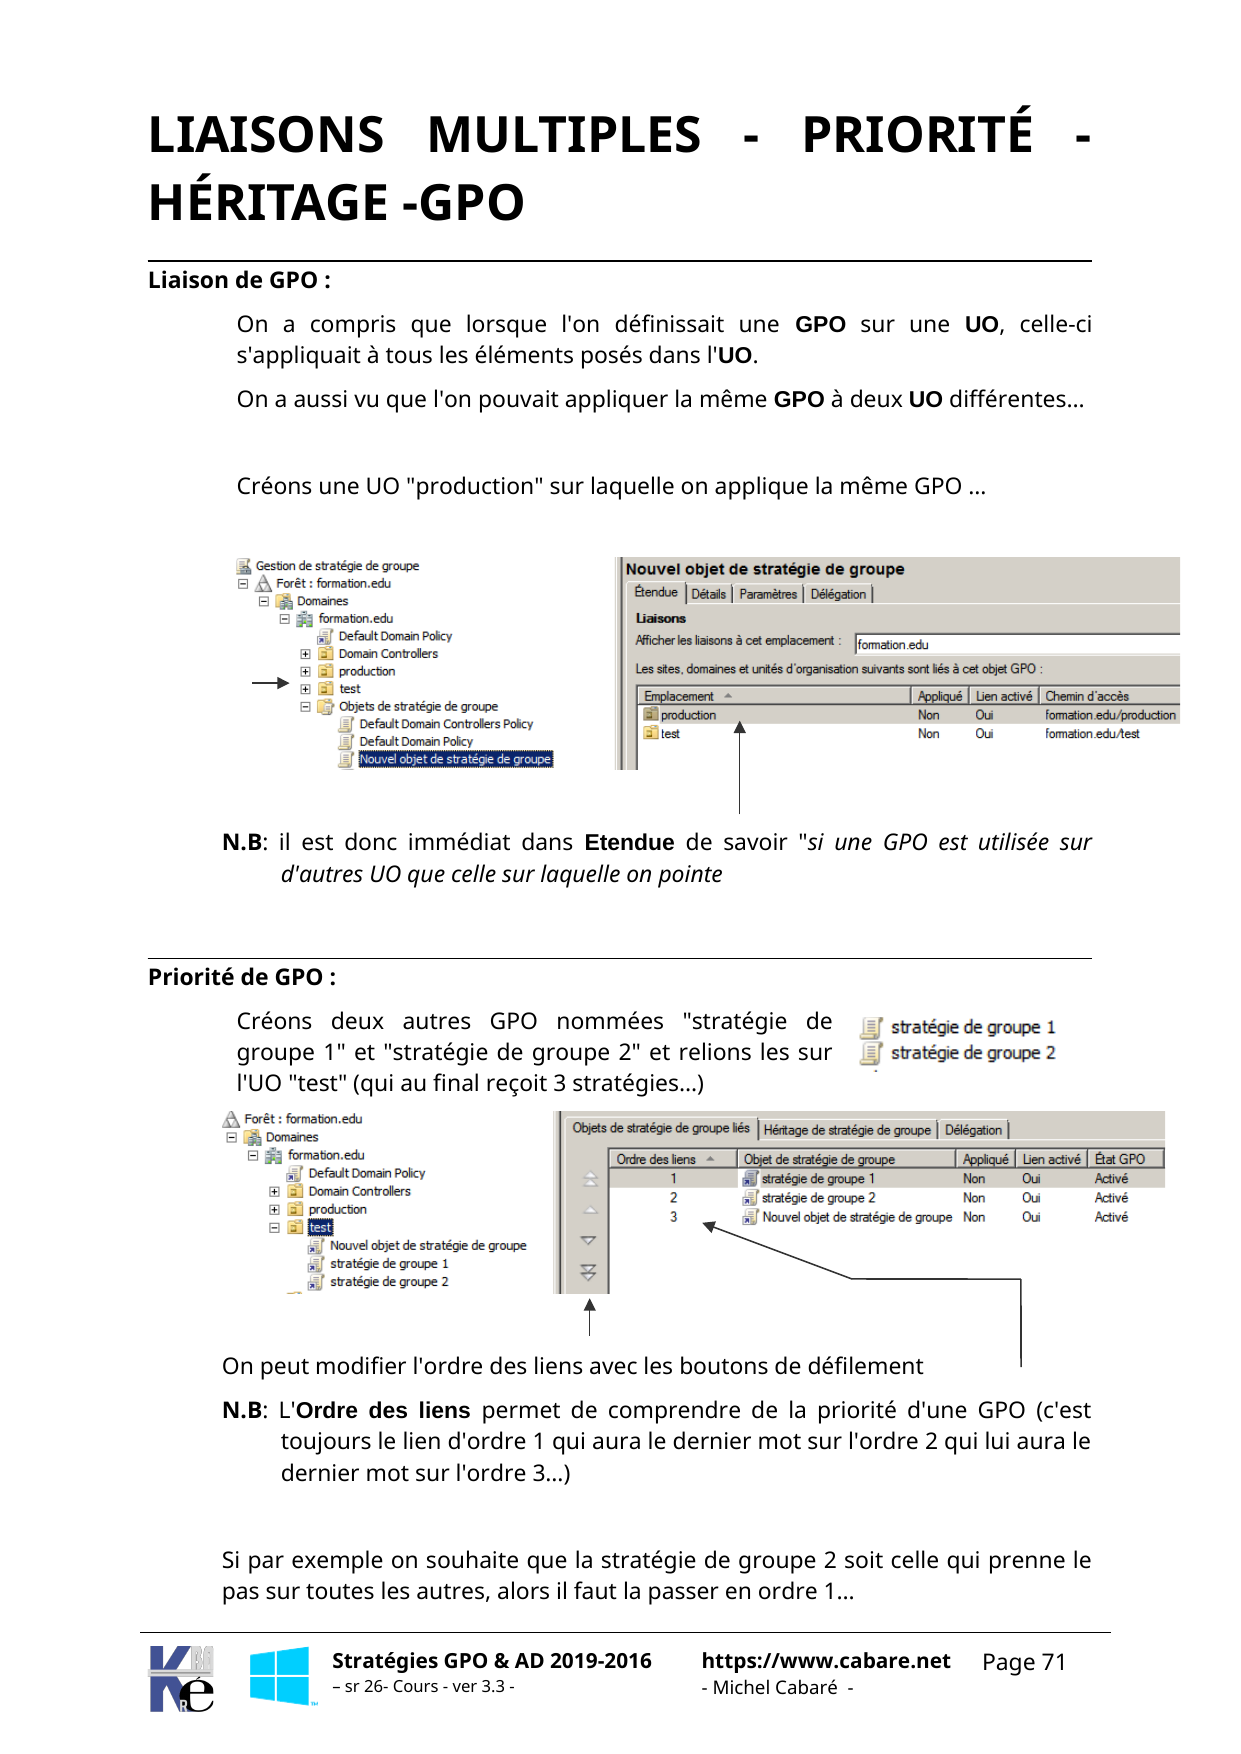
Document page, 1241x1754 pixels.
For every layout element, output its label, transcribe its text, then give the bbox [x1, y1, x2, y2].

subtitle Priorité de GPO : [148, 959, 1092, 992]
picture [236, 557, 1180, 770]
text Si par exemple on souhaite que la stratégie de groupe 2 soit celle qui prenne le pas sur toutes les autres, alors il faut la passer en ordre 1… [222, 1544, 1092, 1606]
picture [221, 1111, 1166, 1294]
text On a compris que lorsque l'on définissait une GPO sur une UO, celle-ci s'appliquait à tous les éléments posés dans l'UO. [236, 307, 1092, 370]
text Créons une UO "production" sur laquelle on applique la même GPO … [236, 470, 1092, 501]
subtitle Liaison de GPO : [148, 262, 1092, 295]
text N.B: il est donc immédiat dans Etendue de savoir "si une GPO est utilisée sur d'autres UO que celle sur laquelle on pointe [222, 826, 1092, 889]
text N.B: L'Ordre des liens permet de comprendre de la priorité d'une GPO (c'est toujours le lien d'ordre 1 qui aura le dernier mot sur l'ordre 2 qui lui aura le dernier mot sur l'ordre 3…) [222, 1394, 1092, 1488]
subtitle Liaisons Multiples - Priorité - héritage -GPO [148, 99, 1092, 235]
text On a aussi vu que l'on pouvait appliquer à deux UO différentes… [236, 382, 1092, 414]
text Créons deux autres GPO nommées "stratégie de groupe 1" et "stratégie de groupe 2" et relions les sur l'UO "test" (qui au final reçoit 3 stratégies…) [236, 1005, 1092, 1099]
text On peut modifier l'ordre des liens avec les boutons de défilement [222, 1350, 1092, 1381]
picture [147, 1646, 214, 1712]
picture [852, 1017, 1070, 1072]
picture [243, 1646, 322, 1710]
